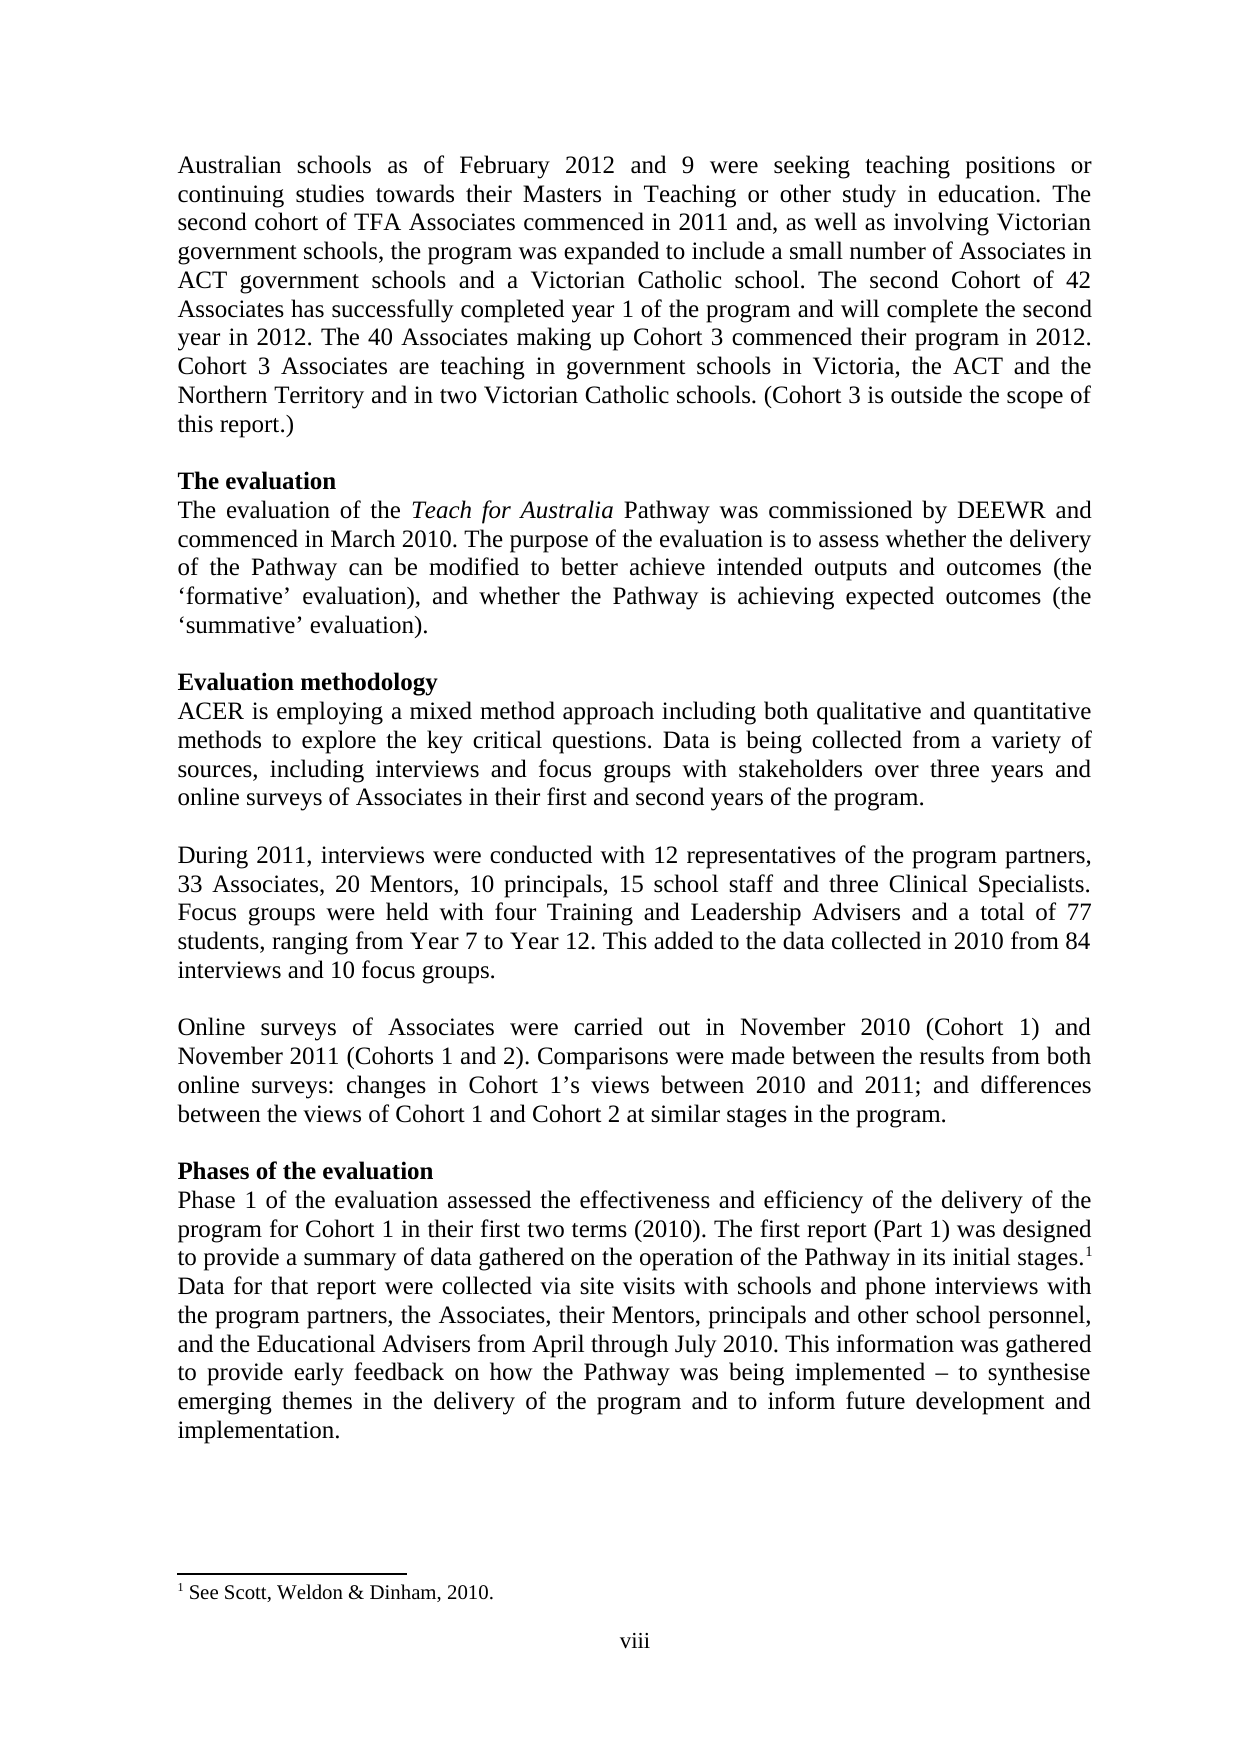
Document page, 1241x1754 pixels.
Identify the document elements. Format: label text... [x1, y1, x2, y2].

text Phase 1 of the evaluation assessed the effectiveness and efficiency of the delivery of the program for Cohort 1 in their first two terms (2010). The first report (Part 1) was designed to provide a summary of data gathered on the operation of the Pathway in its initial stages. Data for that report were collected via site visits with schools and phone interviews with the program partners, the Associates, their Mentors, principals and other school personnel, and the Educational Advisers from April through July 2010. This information was gathered to provide early feedback on how the Pathway was being implemented – to synthesise emerging themes in the delivery of the program and to inform future development and implementation. [177, 1185, 1092, 1444]
text Evaluation methodology [177, 667, 1092, 696]
text Phases of the evaluation [177, 1156, 1092, 1185]
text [177, 150, 1092, 437]
text The evaluation [177, 466, 1092, 495]
text The evaluation of the Teach for Australia Pathway was commissioned by DEEWR and commenced in March 2010. The purpose of the evaluation is to assess whether the delivery of the Pathway can be modified to better achieve intended outputs and outcomes (the ‘formative’ evaluation), and whether the Pathway is achieving expected outcomes (the ‘summative’ evaluation). [177, 495, 1092, 639]
text ACER is employing a mixed method approach including both qualitative and quantitative methods to explore the key critical questions. Data is being collected from a variety of sources, including interviews and focus groups with stakeholders over three years and online surveys of Associates in their first and second years of the program. [177, 696, 1092, 811]
text Online surveys of Associates were carried out in November 2010 (Cohort 1) and November 2011 (Cohorts 1 and 2). Comparisons were made between the results from both online surveys: changes in Cohort 1’s views between 2010 and 2011; and differences between the views of Cohort 1 and Cohort 2 at similar stages in the program. [177, 1012, 1092, 1127]
text During 2011, interviews were conducted with 12 representatives of the program partners, 33 Associates, 20 Mentors, 10 principals, 15 school staff and three Clinical Specialists. Focus groups were held with four Training and Leadership Advisers and a total of 77 students, ranging from Year 7 to Year 12. This added to the data collected in 2010 from 84 interviews and 10 focus groups. [177, 840, 1092, 984]
